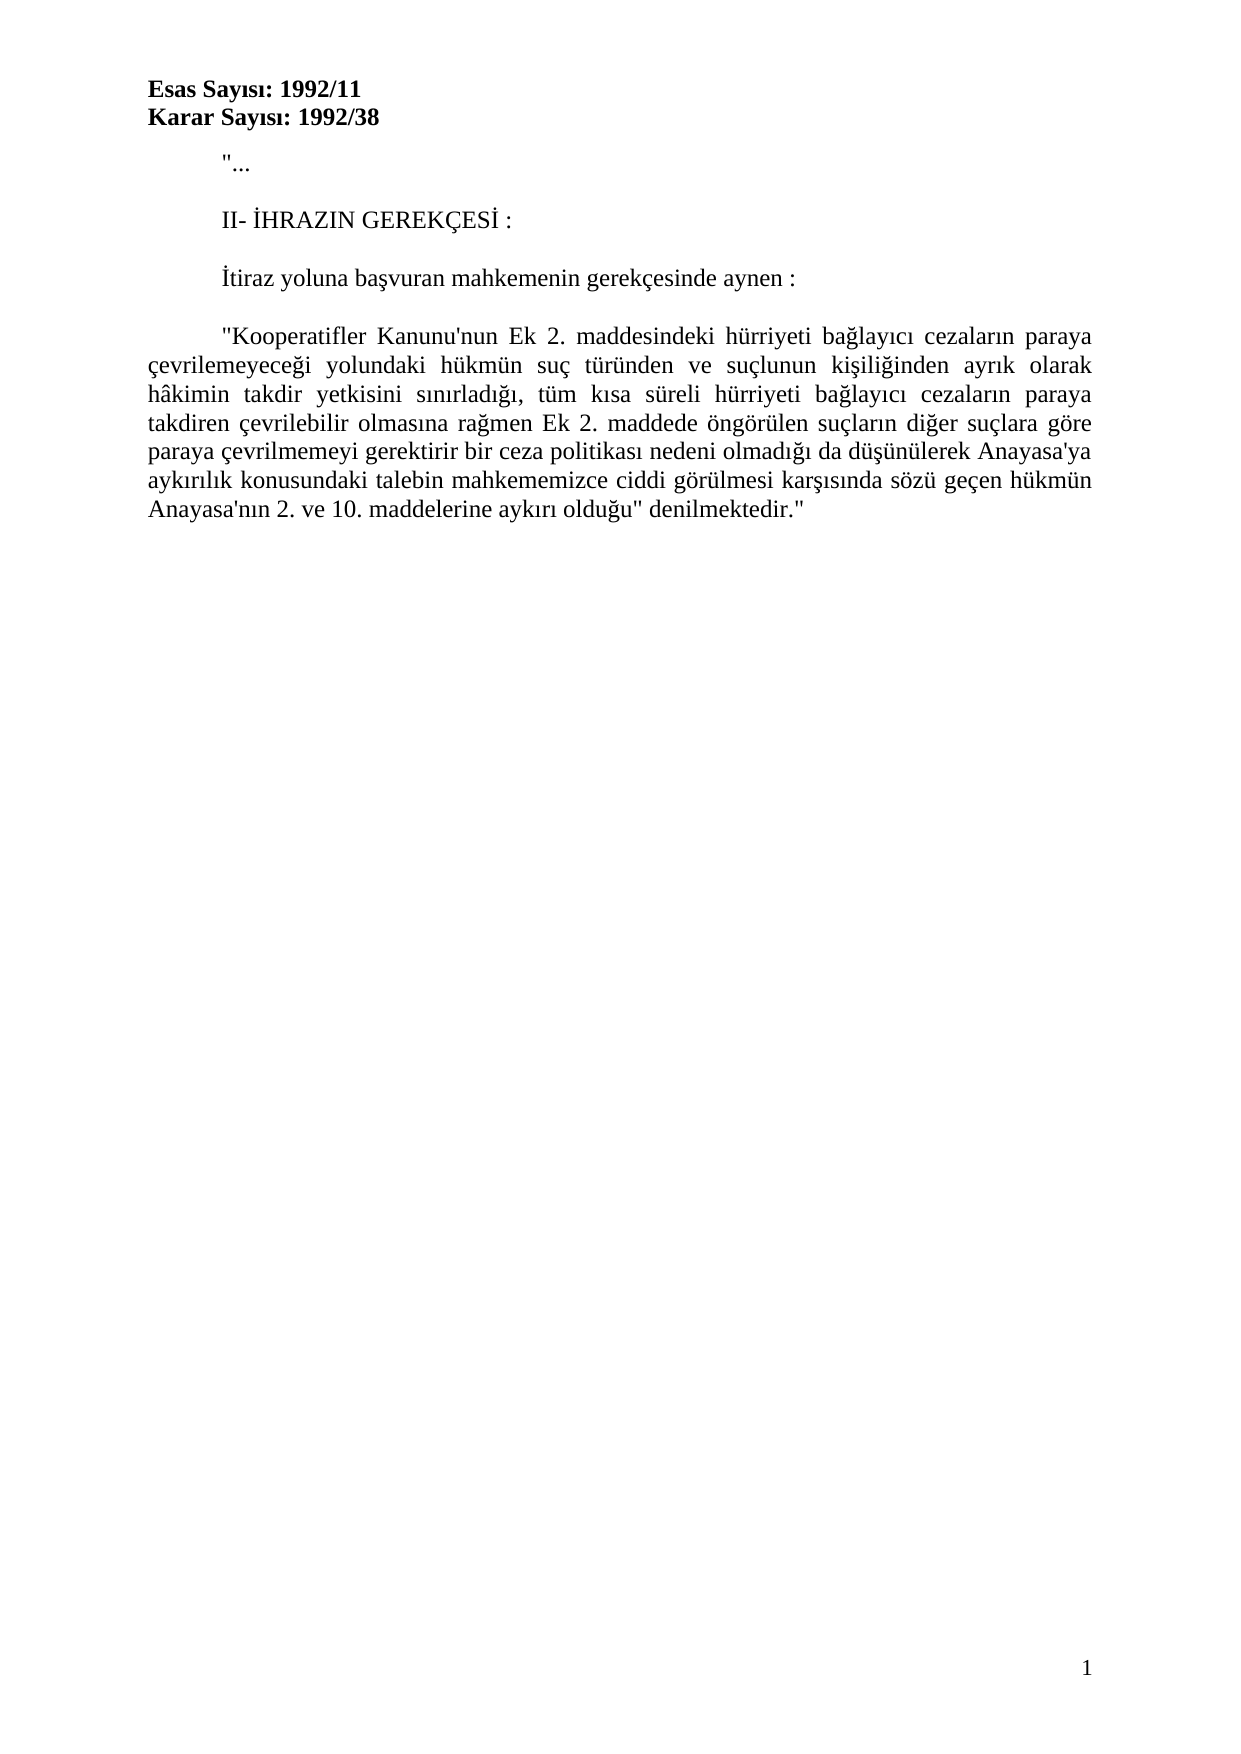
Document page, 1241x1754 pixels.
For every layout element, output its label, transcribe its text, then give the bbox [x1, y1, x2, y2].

text "... [148, 148, 1093, 176]
text İtiraz yoluna başvuran mahkemenin gerekçesinde aynen : [148, 263, 1093, 292]
text II- İHRAZIN GEREKÇESİ : [148, 206, 1093, 234]
text "Kooperatifler Kanunu'nun Ek 2. maddesindeki hürriyeti bağlayıcı cezaların paraya çevrilemeyeceği yolundaki hükmün suç türünden ve suçlunun kişiliğinden ayrık olarak hâkimin takdir yetkisini sınırladığı, tüm kısa süreli hürriyeti bağlayıcı cezaların paraya takdiren çevrilebilir olmasına rağmen Ek 2. maddede öngörülen suçların diğer suçlara göre paraya çevrilmemeyi gerektirir bir ceza politikası nedeni olmadığı da düşünülerek Anayasa'ya aykırılık konusundaki talebin mahkememizce ciddi görülmesi karşısında sözü geçen hükmün Anayasa'nın 2. ve 10. maddelerine aykırı olduğu" denilmektedir." [148, 321, 1093, 523]
